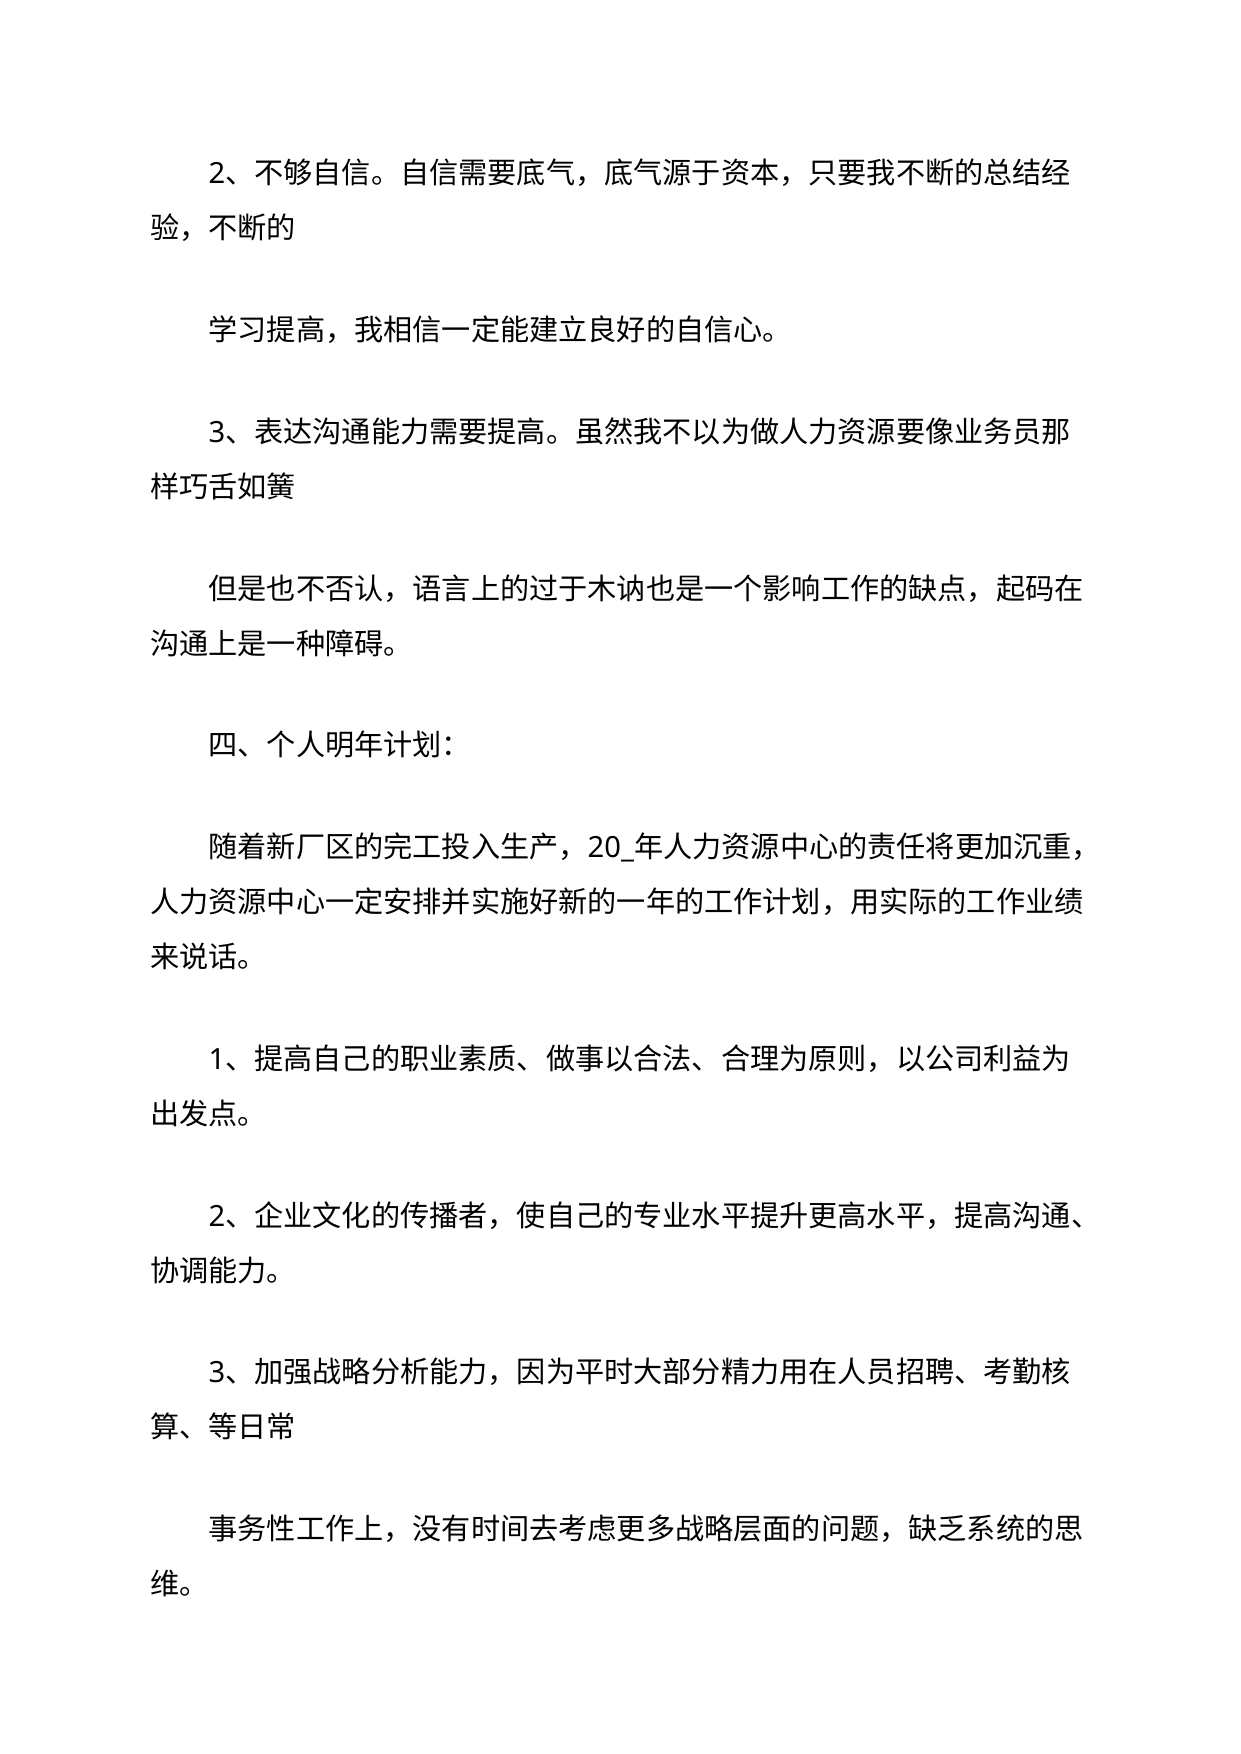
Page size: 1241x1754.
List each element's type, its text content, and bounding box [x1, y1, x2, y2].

text 四、个人明年计划： [150, 722, 1090, 764]
text 2、企业文化的传播者，使自己的专业水平提升更高水平，提高沟通、协调能力。 [150, 1192, 1090, 1289]
text 学习提高，我相信一定能建立良好的自信心。 [150, 307, 1090, 349]
text 1、提高自己的职业素质、做事以合法、合理为原则，以公司利益为出发点。 [150, 1035, 1090, 1133]
text 3、加强战略分析能力，因为平时大部分精力用在人员招聘、考勤核算、等日常 [150, 1349, 1090, 1446]
text 3、表达沟通能力需要提高。虽然我不以为做人力资源要像业务员那样巧舌如簧 [150, 408, 1090, 506]
text 但是也不否认，语言上的过于木讷也是一个影响工作的缺点，起码在沟通上是一种障碍。 [150, 565, 1090, 662]
text 随着新厂区的完工投入生产，20_年人力资源中心的责任将更加沉重，人力资源中心一定安排并实施好新的一年的工作计划，用实际的工作业绩来说话。 [150, 824, 1090, 976]
text 2、不够自信。自信需要底气，底气源于资本，只要我不断的总结经验，不断的 [150, 150, 1090, 247]
text 事务性工作上，没有时间去考虑更多战略层面的问题，缺乏系统的思维。 [150, 1506, 1090, 1603]
